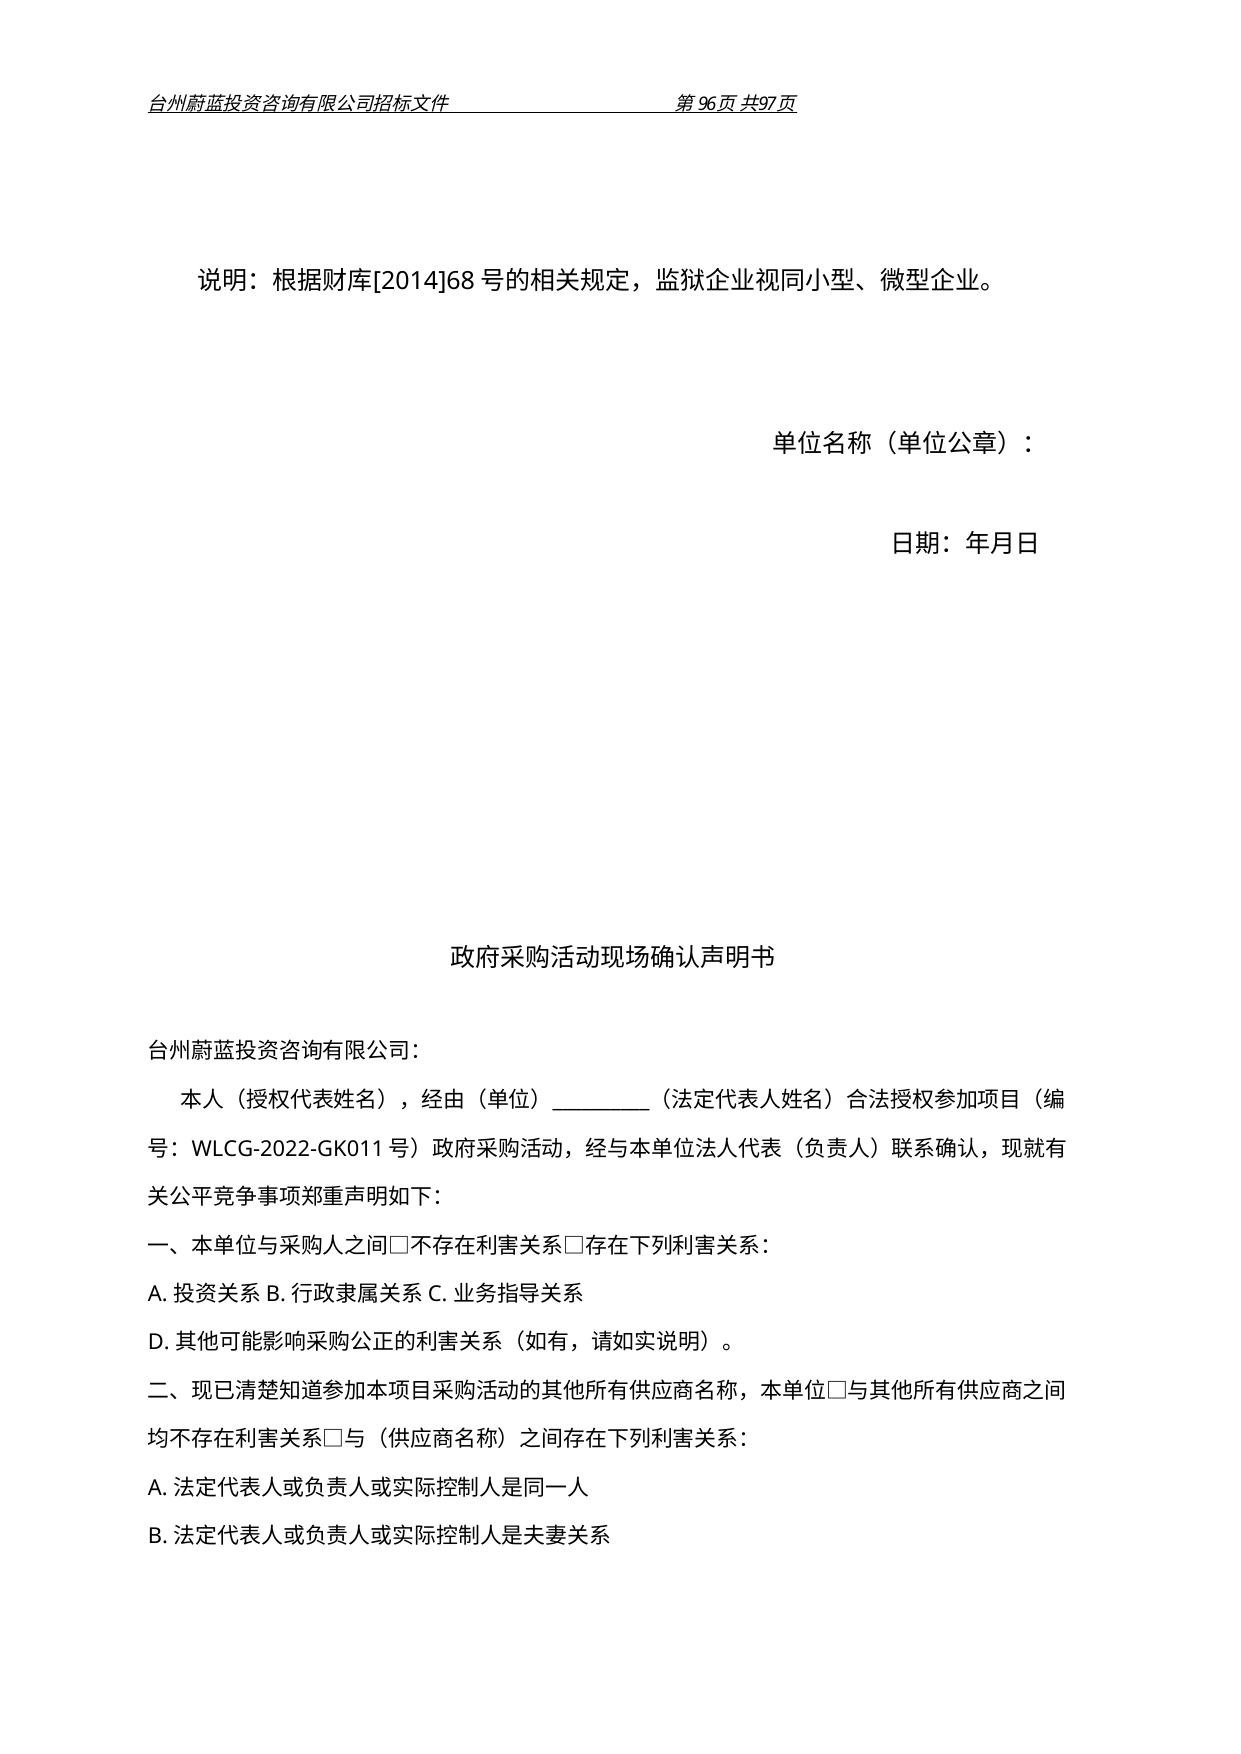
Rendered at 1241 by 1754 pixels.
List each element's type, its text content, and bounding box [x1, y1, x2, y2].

text 日期：年月日 [591, 509, 1040, 574]
text 政府采购活动现场确认声明书 [148, 923, 1078, 988]
text 台州蔚蓝投资咨询有限公司： [148, 1033, 1078, 1066]
text 本人（授权代表姓名），经由（单位）__________（法定代表人姓名）合法授权参加项目（编号：WLCG-2022-GK011号）政府采购活动，经与本单位法人代表（负责人）联系确认，现就有关公平竞争事项郑重声明如下： [148, 1081, 1078, 1211]
text A. 法定代表人或负责人或实际控制人是同一人 [148, 1469, 1078, 1502]
text 二、现已清楚知道参加本项目采购活动的其他所有供应商名称，本单位□与其他所有供应商之间均不存在利害关系□与（供应商名称）之间存在下列利害关系： [148, 1372, 1078, 1453]
text 单位名称（单位公章）： [148, 409, 1078, 474]
text 一、本单位与采购人之间□不存在利害关系□存在下列利害关系： [148, 1227, 1078, 1260]
text D. 其他可能影响采购公正的利害关系（如有，请如实说明）。 [148, 1324, 1078, 1356]
text A. 投资关系 B. 行政隶属关系 C. 业务指导关系 [148, 1276, 1078, 1308]
text B. 法定代表人或负责人或实际控制人是夫妻关系 [148, 1518, 1078, 1550]
text 说明：根据财库[2014]68号的相关规定，监狱企业视同小型、微型企业。 [148, 246, 1078, 311]
